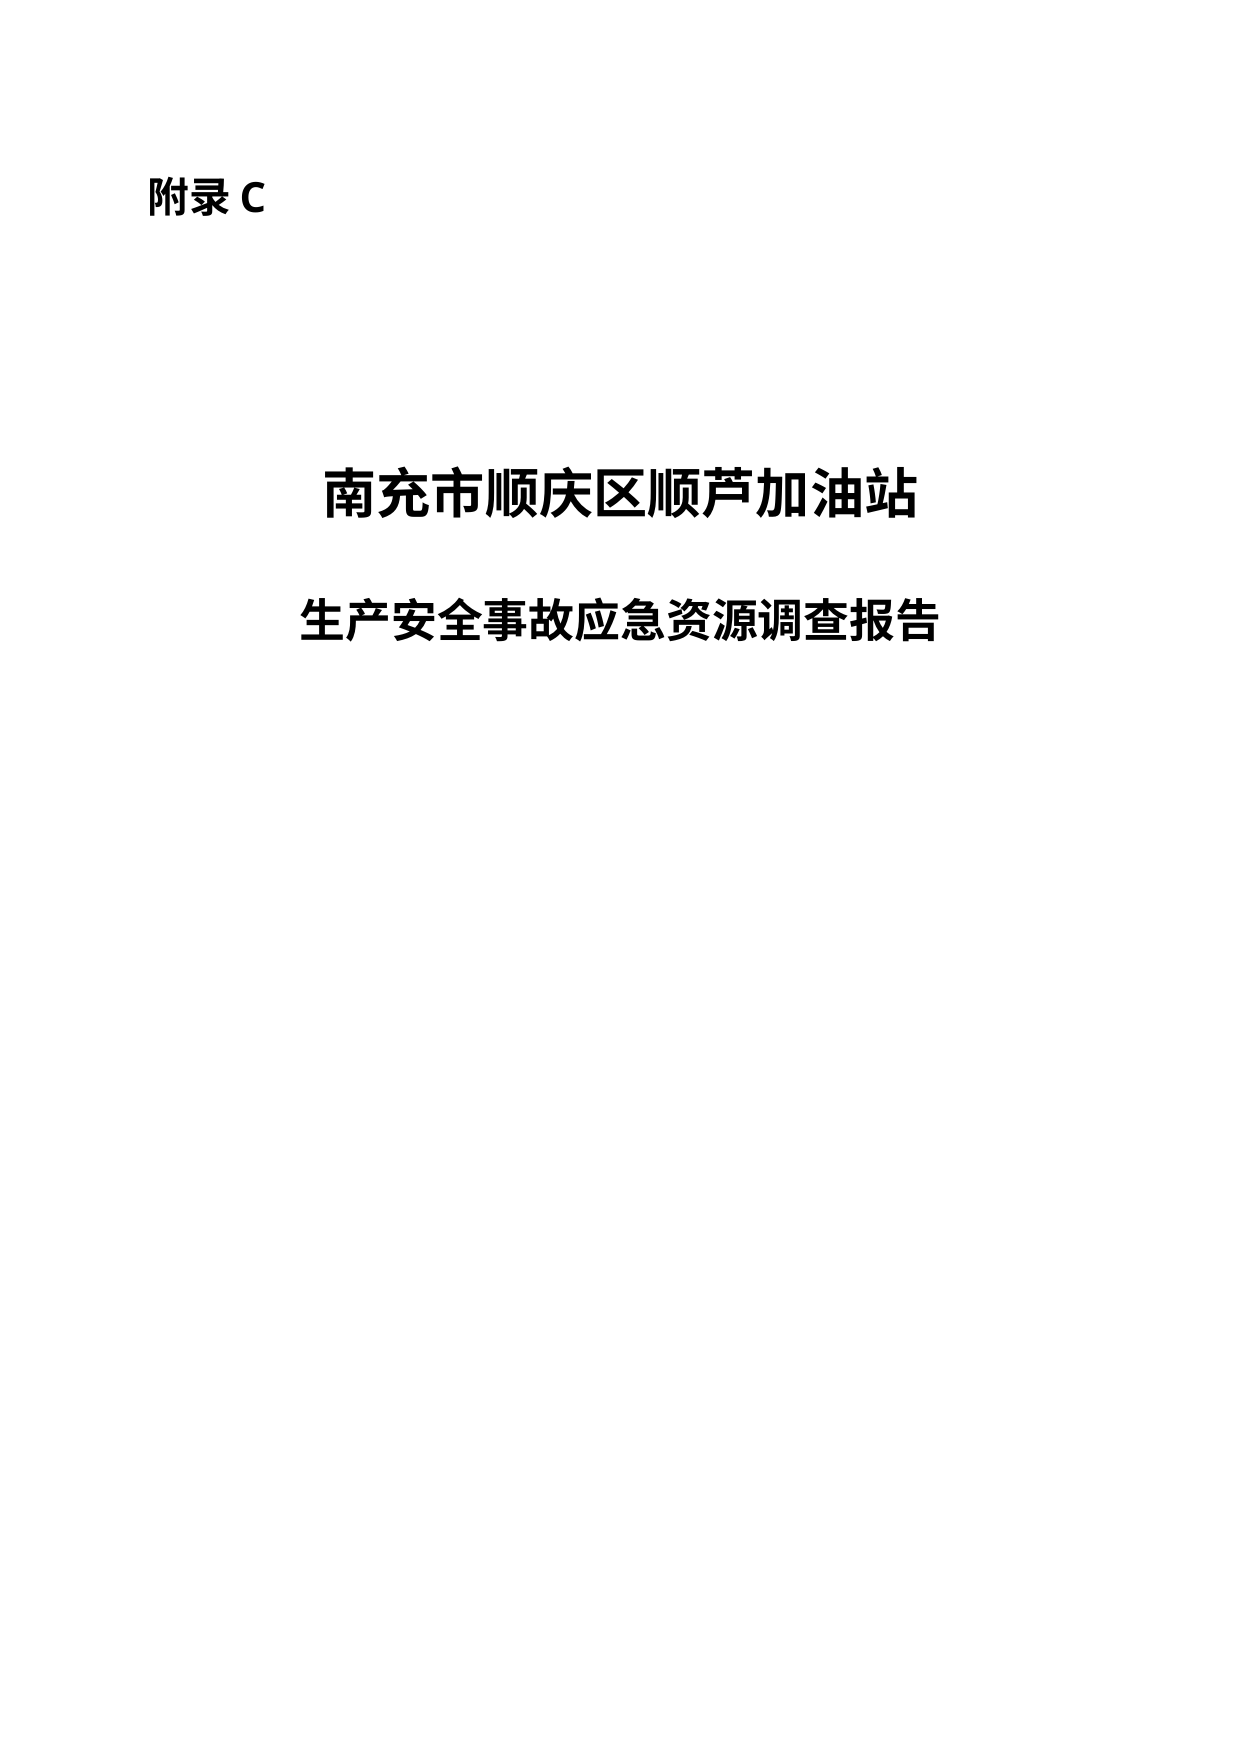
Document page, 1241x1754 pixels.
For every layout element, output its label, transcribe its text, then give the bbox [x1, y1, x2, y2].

text 附录C [148, 162, 1093, 227]
text 南充市顺庆区顺芦加油站 [148, 451, 1093, 529]
text 生产安全事故应急资源调查报告 [148, 584, 1093, 651]
